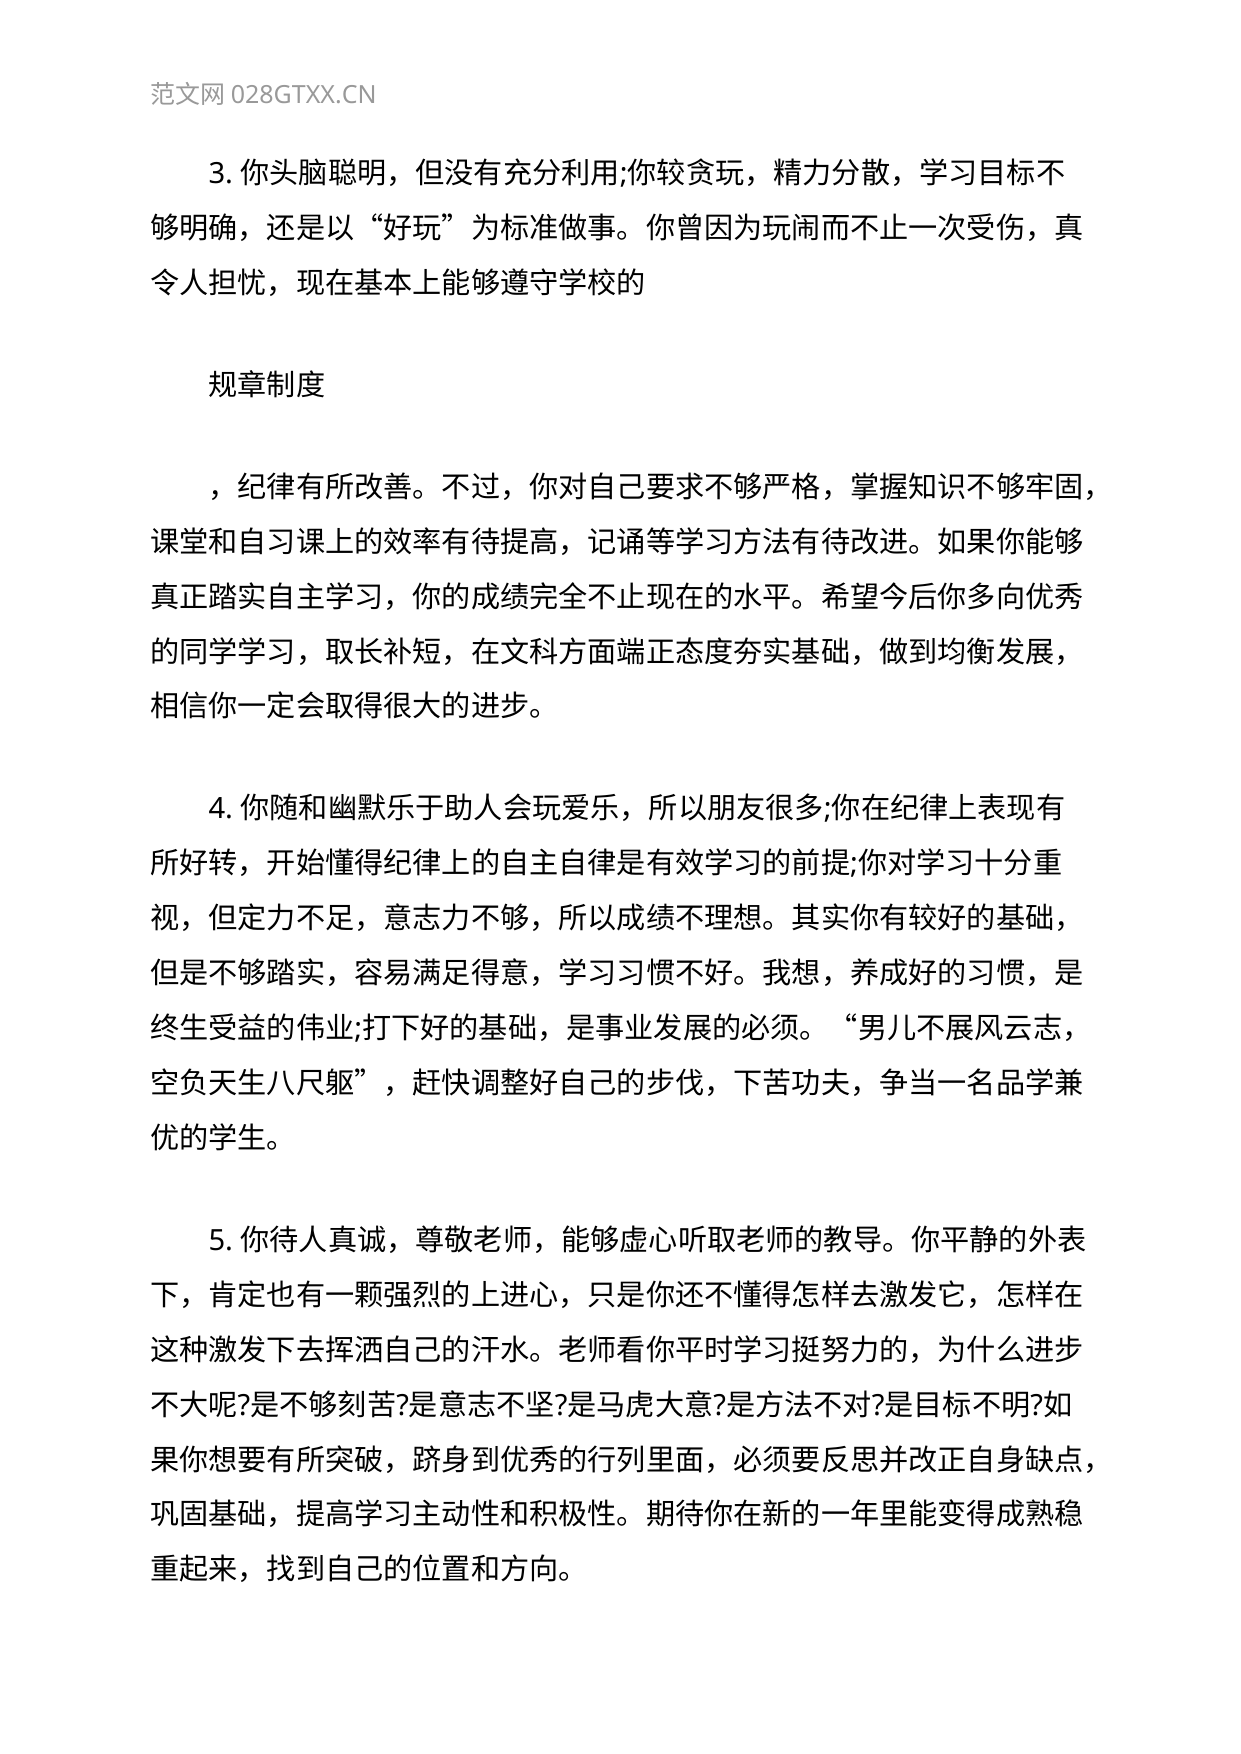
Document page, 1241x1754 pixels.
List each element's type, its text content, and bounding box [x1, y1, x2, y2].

text 4. 你随和幽默乐于助人会玩爱乐，所以朋友很多;你在纪律上表现有所好转，开始懂得纪律上的自主自律是有效学习的前提;你对学习十分重视，但定力不足，意志力不够，所以成绩不理想。其实你有较好的基础，但是不够踏实，容易满足得意，学习习惯不好。我想，养成好的习惯，是终生受益的伟业;打下好的基础，是事业发展的必须。“男儿不展风云志，空负天生八尺躯”，赶快调整好自己的步伐，下苦功夫，争当一名品学兼优的学生。 [150, 785, 1090, 1157]
text ，纪律有所改善。不过，你对自己要求不够严格，掌握知识不够牢固，课堂和自习课上的效率有待提高，记诵等学习方法有待改进。如果你能够真正踏实自主学习，你的成绩完全不止现在的水平。希望今后你多向优秀的同学学习，取长补短，在文科方面端正态度夯实基础，做到均衡发展，相信你一定会取得很大的进步。 [150, 463, 1090, 725]
text 3. 你头脑聪明，但没有充分利用;你较贪玩，精力分散，学习目标不够明确，还是以“好玩”为标准做事。你曾因为玩闹而不止一次受伤，真令人担忧，现在基本上能够遵守学校的 [150, 150, 1090, 302]
text 5. 你待人真诚，尊敬老师，能够虚心听取老师的教导。你平静的外表下，肯定也有一颗强烈的上进心，只是你还不懂得怎样去激发它，怎样在这种激发下去挥洒自己的汗水。老师看你平时学习挺努力的，为什么进步不大呢?是不够刻苦?是意志不坚?是马虎大意?是方法不对?是目标不明?如果你想要有所突破，跻身到优秀的行列里面，必须要反思并改正自身缺点，巩固基础，提高学习主动性和积极性。期待你在新的一年里能变得成熟稳重起来，找到自己的位置和方向。 [150, 1216, 1090, 1588]
text 规章制度 [150, 362, 1090, 404]
